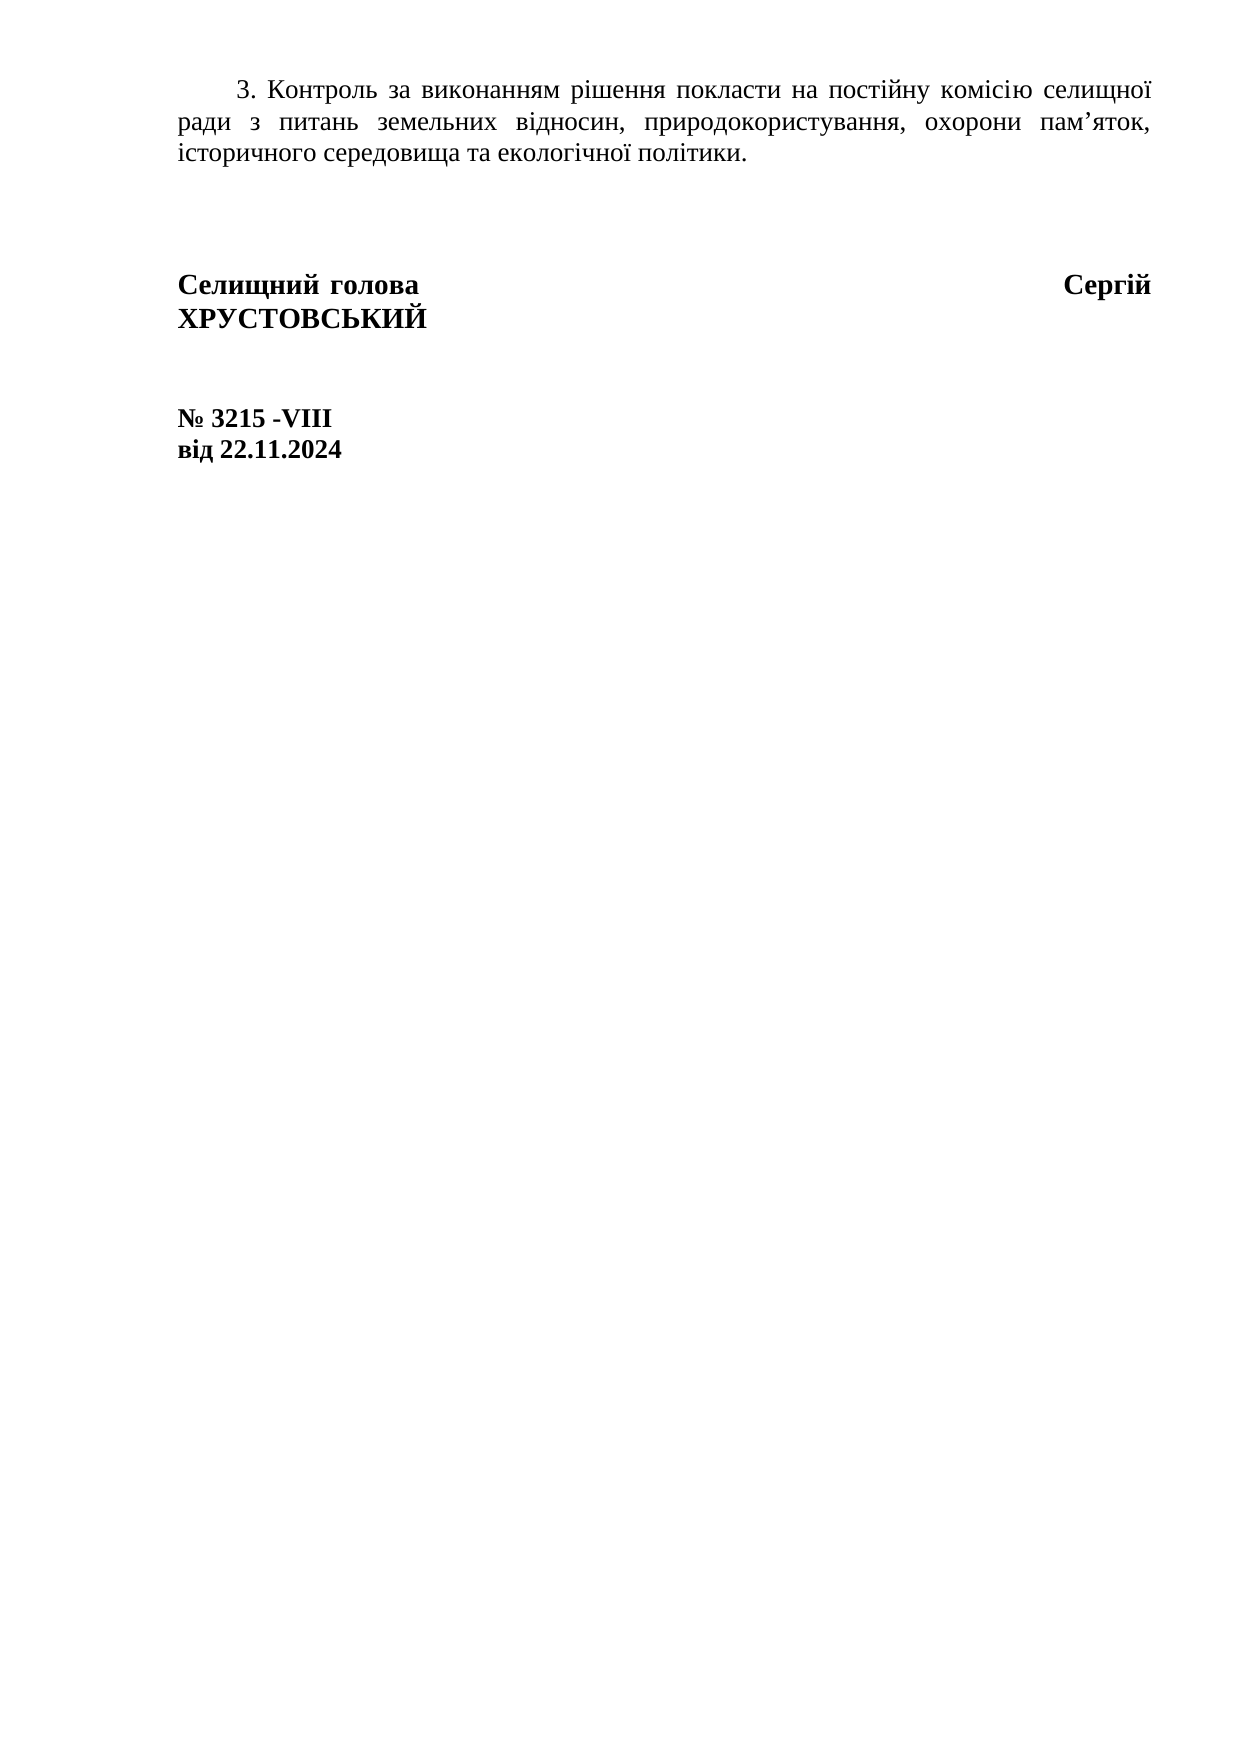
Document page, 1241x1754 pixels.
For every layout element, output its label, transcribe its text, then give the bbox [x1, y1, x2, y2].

text Селищний голова Сергій ХРУСТОВСЬКИЙ [177, 267, 1152, 334]
text № 3215 -VІІІ [177, 402, 1152, 433]
text від 22.11.2024 [177, 433, 1152, 464]
text 3. Контроль за виконанням рішення покласти на постійну комісію селищної ради з питань земельних відносин, природокористування, охорони пам’яток, історичного середовища та екологічної політики. [177, 73, 1152, 167]
